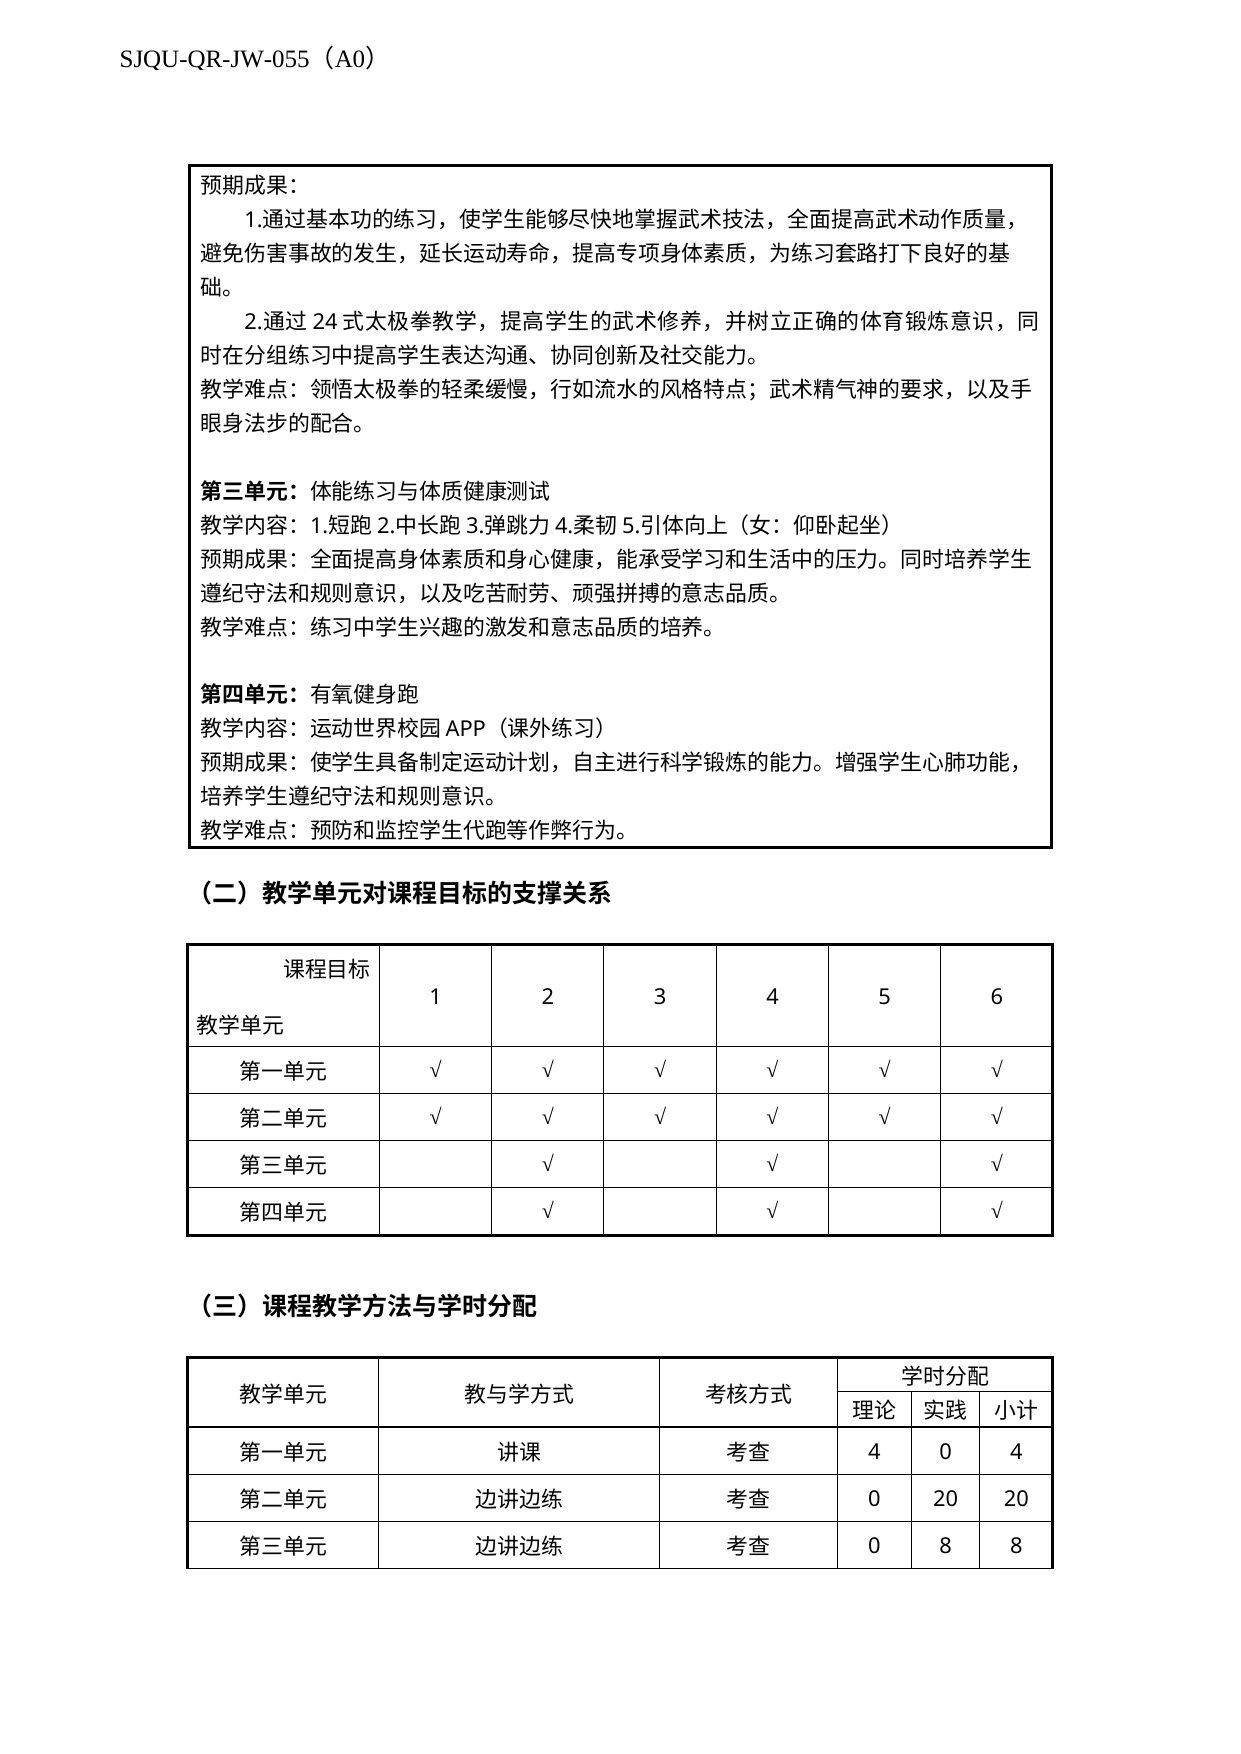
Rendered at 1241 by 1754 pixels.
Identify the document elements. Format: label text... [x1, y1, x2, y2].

table_cell √ [492, 1047, 603, 1093]
table_header 课程目标 教学单元 [189, 946, 379, 1046]
table_cell 理论 [838, 1392, 911, 1426]
table_cell [380, 1188, 491, 1234]
table_cell √ [604, 1094, 716, 1140]
table_cell 20 [980, 1475, 1051, 1521]
table_cell √ [717, 1141, 828, 1187]
table_header 教学单元 [189, 1359, 378, 1426]
table_header 学时分配 [838, 1359, 1051, 1391]
table_cell √ [604, 1047, 716, 1093]
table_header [191, 167, 1050, 846]
table_cell 边讲边练 [379, 1475, 659, 1521]
table_cell 4 [980, 1428, 1051, 1474]
table_cell 8 [912, 1522, 979, 1568]
table_cell 小计 [980, 1392, 1051, 1426]
table_cell 8 [980, 1522, 1051, 1568]
text （三）课程教学方法与学时分配 [187, 1271, 1053, 1339]
table_header 2 [492, 946, 603, 1046]
table_cell [604, 1188, 716, 1234]
table_cell 第一单元 [189, 1047, 379, 1093]
table_cell √ [492, 1188, 603, 1234]
table_cell 第三单元 [189, 1522, 378, 1568]
table_cell √ [941, 1188, 1051, 1234]
table_cell 考查 [660, 1475, 837, 1521]
text （二）教学单元对课程目标的支撑关系 [187, 858, 1053, 926]
table_cell √ [492, 1141, 603, 1187]
table_cell √ [829, 1094, 940, 1140]
table_cell [829, 1188, 940, 1234]
table_cell 0 [838, 1522, 911, 1568]
table_cell 边讲边练 [379, 1522, 659, 1568]
table_cell √ [717, 1047, 828, 1093]
table_cell √ [941, 1047, 1051, 1093]
table_cell 第二单元 [189, 1475, 378, 1521]
table_cell 20 [912, 1475, 979, 1521]
table_cell √ [380, 1047, 491, 1093]
table_cell 0 [838, 1475, 911, 1521]
table_cell 实践 [912, 1392, 979, 1426]
table_cell 第一单元 [189, 1428, 378, 1474]
table_cell [604, 1141, 716, 1187]
table_cell 第三单元 [189, 1141, 379, 1187]
table_cell √ [941, 1141, 1051, 1187]
table_cell √ [717, 1094, 828, 1140]
table_cell 考查 [660, 1522, 837, 1568]
table_cell √ [829, 1047, 940, 1093]
table_cell 第二单元 [189, 1094, 379, 1140]
table_header 教与学方式 [379, 1359, 659, 1426]
table_header 4 [717, 946, 828, 1046]
table_cell 0 [912, 1428, 979, 1474]
table_cell √ [717, 1188, 828, 1234]
table_header 5 [829, 946, 940, 1046]
table_header 1 [380, 946, 491, 1046]
table_cell √ [380, 1094, 491, 1140]
table_header 3 [604, 946, 716, 1046]
table_cell [380, 1141, 491, 1187]
table_cell √ [492, 1094, 603, 1140]
table_cell 讲课 [379, 1428, 659, 1474]
table_header 6 [941, 946, 1051, 1046]
table_header 考核方式 [660, 1359, 837, 1426]
table_cell 第四单元 [189, 1188, 379, 1234]
table_cell 4 [838, 1428, 911, 1474]
table_cell √ [941, 1094, 1051, 1140]
table_cell [829, 1141, 940, 1187]
table_cell 考查 [660, 1428, 837, 1474]
